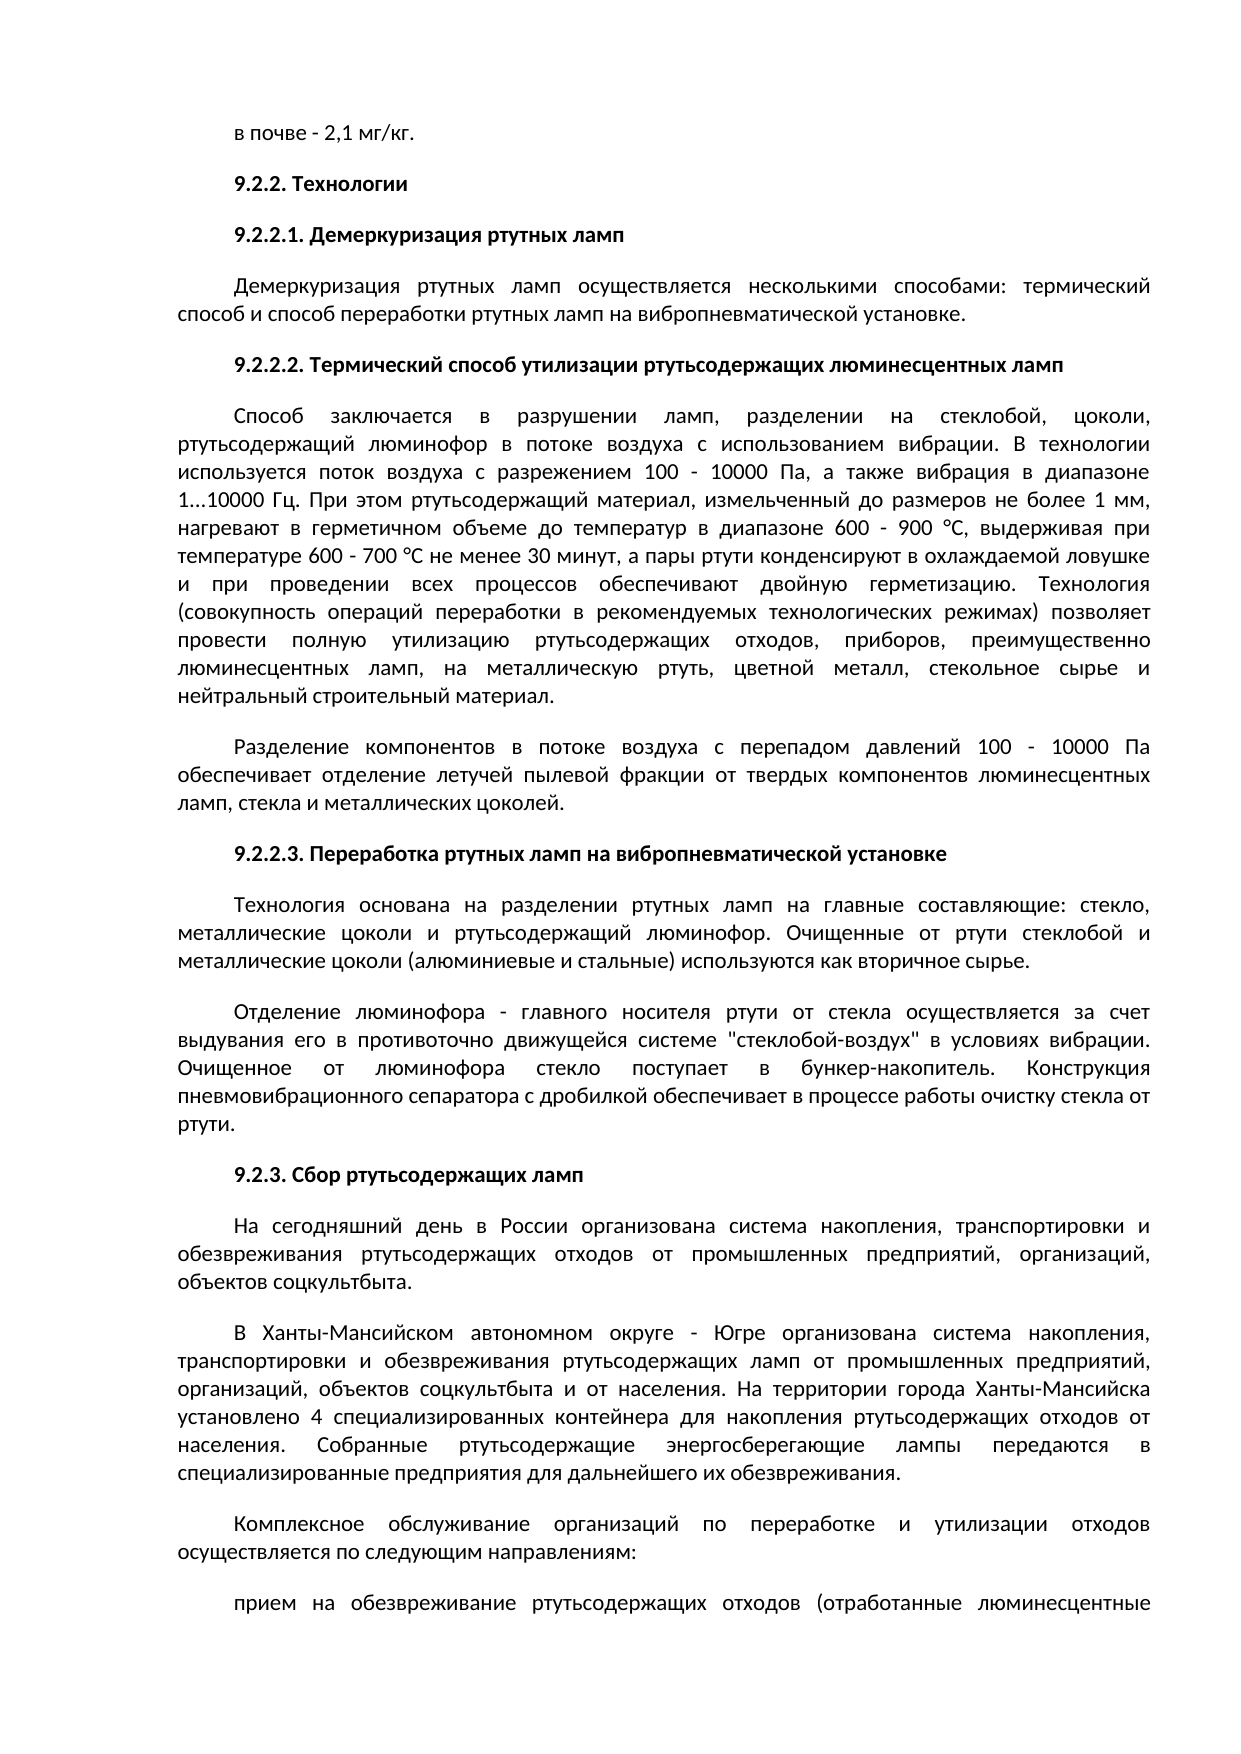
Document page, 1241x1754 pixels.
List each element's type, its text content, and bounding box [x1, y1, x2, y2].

text Комплексное обслуживание организаций по переработке и утилизации отходов осуществляется по следующим направлениям: [177, 1509, 1152, 1565]
title 9.2.2.2. Термический способ утилизации ртутьсодержащих люминесцентных ламп [177, 350, 1152, 378]
text На сегодняшний день в России организована система накопления, транспортировки и обезвреживания ртутьсодержащих отходов от промышленных предприятий, организаций, объектов соцкультбыта. [177, 1211, 1152, 1295]
text Отделение люминофора - главного носителя ртути от стекла осуществляется за счет выдувания его в противоточно движущейся системе "стеклобой-воздух" в условиях вибрации. Очищенное от люминофора стекло поступает в бункер-накопитель. Конструкция пневмовибрационного сепаратора с дробилкой обеспечивает в процессе работы очистку стекла от ртути. [177, 997, 1152, 1137]
text Демеркуризация ртутных ламп осуществляется несколькими способами: термический способ и способ переработки ртутных ламп на вибропневматической установке. [177, 271, 1152, 327]
text Разделение компонентов в потоке воздуха с перепадом давлений 100 - 10000 Па обеспечивает отделение летучей пылевой фракции от твердых компонентов люминесцентных ламп, стекла и металлических цоколей. [177, 732, 1152, 816]
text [177, 1588, 1152, 1616]
text в почве - 2,1 мг/кг. [177, 118, 1152, 146]
title 9.2.2.1. Демеркуризация ртутных ламп [177, 220, 1152, 248]
title 9.2.2.3. Переработка ртутных ламп на вибропневматической установке [177, 839, 1152, 867]
text В Ханты-Мансийском автономном округе - Югре организована система накопления, транспортировки и обезвреживания ртутьсодержащих ламп от промышленных предприятий, организаций, объектов соцкультбыта и от населения. На территории города Ханты-Мансийска установлено 4 специализированных контейнера для накопления ртутьсодержащих отходов от населения. Собранные ртутьсодержащие энергосберегающие лампы передаются в специализированные предприятия для дальнейшего их обезвреживания. [177, 1318, 1152, 1486]
title 9.2.2. Технологии [177, 169, 1152, 197]
text Способ заключается в разрушении ламп, разделении на стеклобой, цоколи, ртутьсодержащий люминофор в потоке воздуха с использованием вибрации. В технологии используется поток воздуха с разрежением 100 - 10000 Па, а также вибрация в диапазоне 1...10000 Гц. При этом ртутьсодержащий материал, измельченный до размеров не более 1 мм, нагревают в герметичном объеме до температур в диапазоне 600 - 900 °C, выдерживая при температуре 600 - 700 °C не менее 30 минут, а пары ртути конденсируют в охлаждаемой ловушке и при проведении всех процессов обеспечивают двойную герметизацию. Технология (совокупность операций переработки в рекомендуемых технологических режимах) позволяет провести полную утилизацию ртутьсодержащих отходов, приборов, преимущественно люминесцентных ламп, на металлическую ртуть, цветной металл, стекольное сырье и нейтральный строительный материал. [177, 401, 1152, 709]
title 9.2.3. Сбор ртутьсодержащих ламп [177, 1160, 1152, 1188]
text Технология основана на разделении ртутных ламп на главные составляющие: стекло, металлические цоколи и ртутьсодержащий люминофор. Очищенные от ртути стеклобой и металлические цоколи (алюминиевые и стальные) используются как вторичное сырье. [177, 890, 1152, 974]
